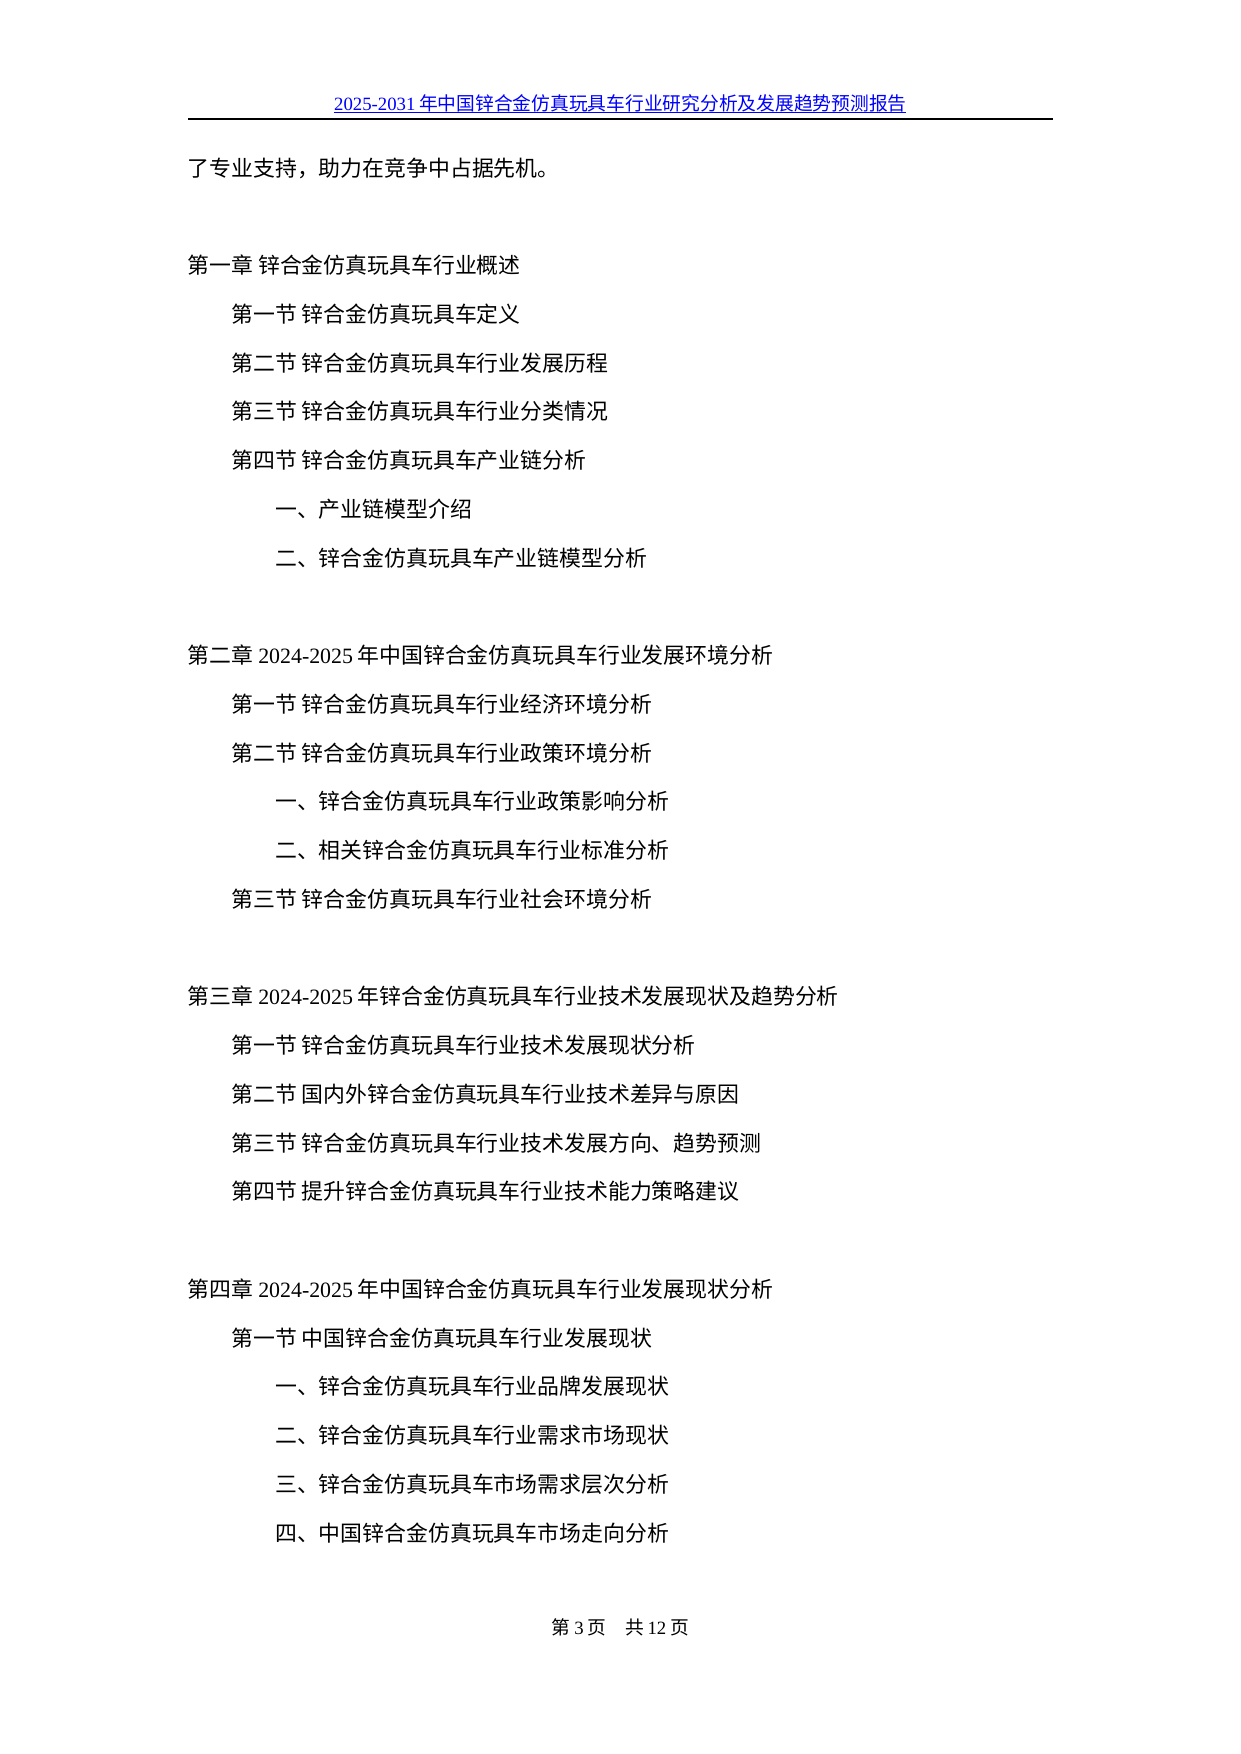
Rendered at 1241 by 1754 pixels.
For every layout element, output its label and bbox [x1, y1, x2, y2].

text [187, 150, 1053, 1548]
